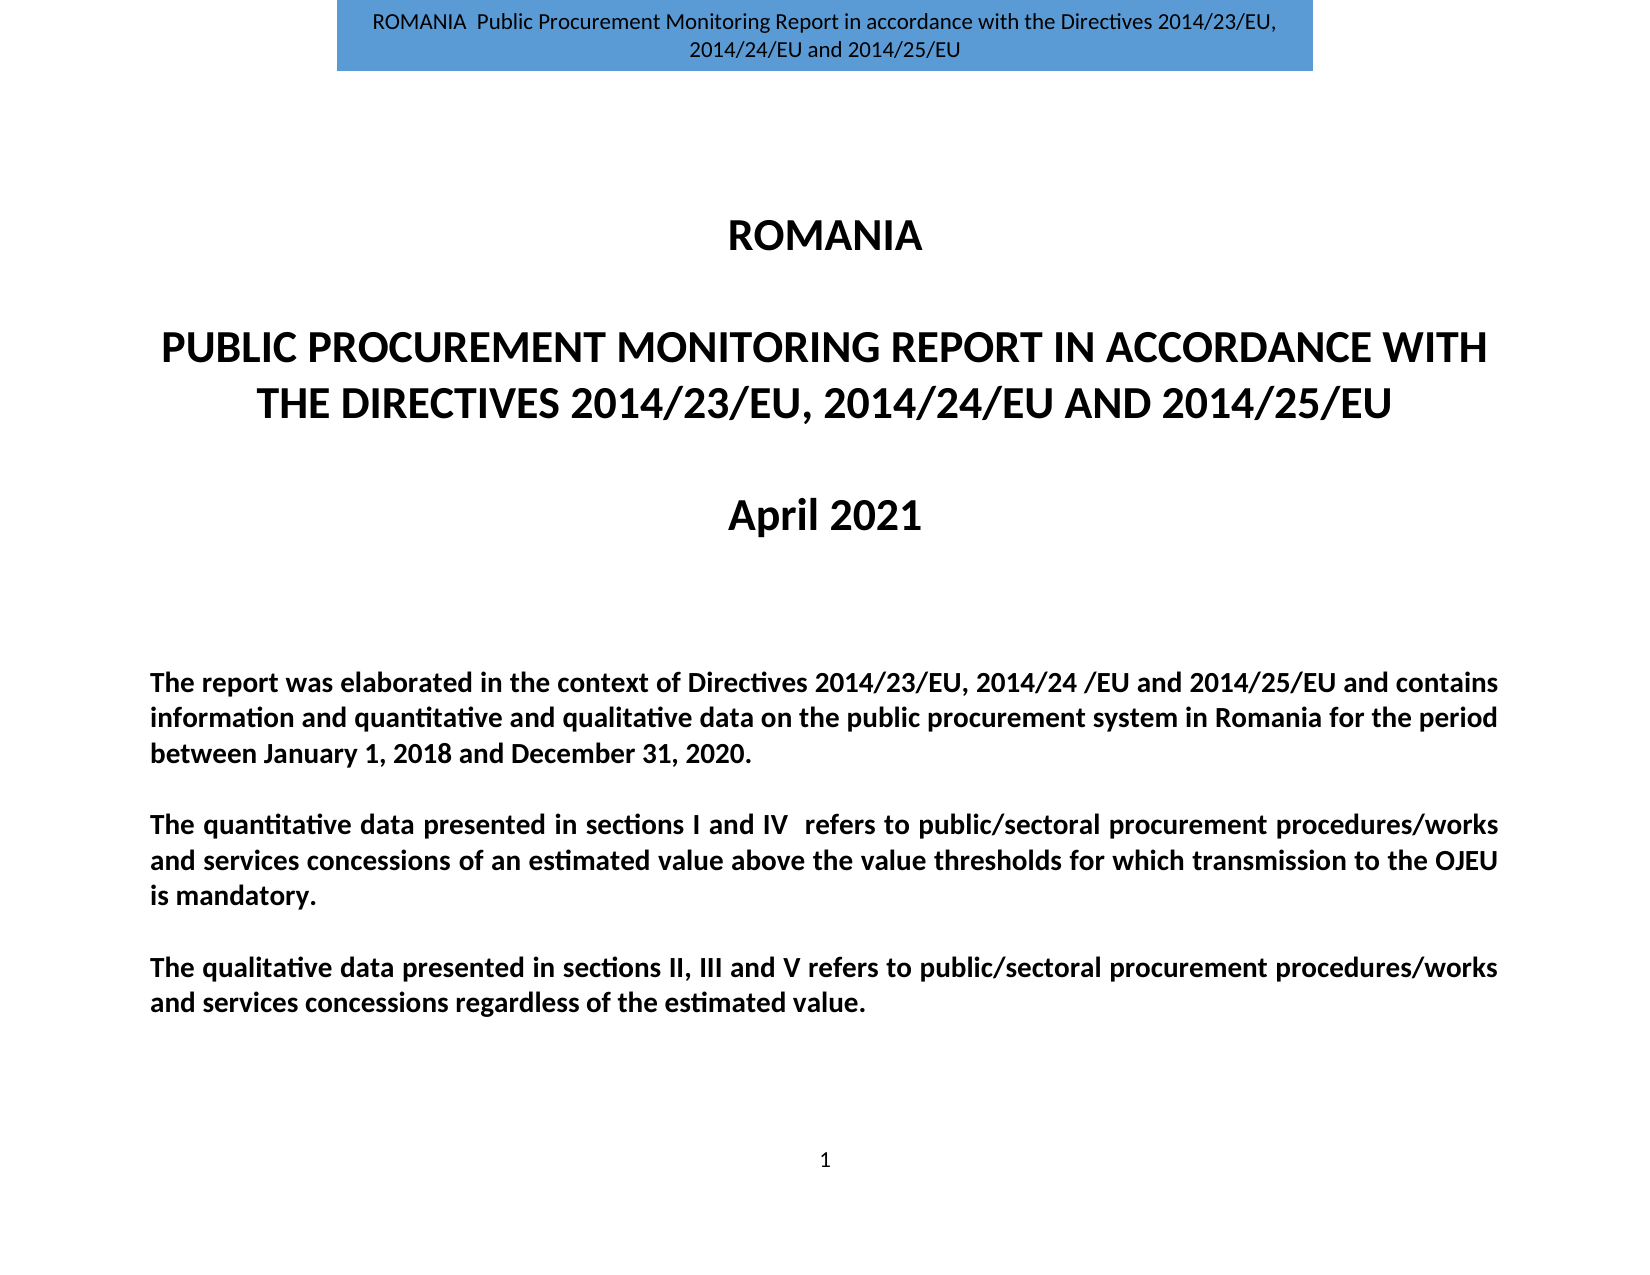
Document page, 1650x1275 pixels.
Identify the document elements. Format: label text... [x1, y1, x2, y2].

text The quantitative data presented in sections I and IV refers to public/sectoral procurement procedures/works and services concessions of an estimated value above the value thresholds for which transmission to the OJEU is mandatory. [150, 806, 1500, 913]
text PUBLIC PROCUREMENT MONITORING REPORT IN ACCORDANCE WITH THE DIRECTIVES 2014/23/EU, 2014/24/EU AND 2014/25/EU [150, 318, 1500, 430]
text The qualitative data presented in sections II, III and V refers to public/sectoral procurement procedures/works and services concessions regardless of the estimated value. [150, 949, 1500, 1020]
text ROMANIA [150, 206, 1500, 262]
text The report was elaborated in the context of Directives 2014/23/EU, 2014/24 /EU and 2014/25/EU and contains information and quantitative and qualitative data on the public procurement system in Romania for the period between January 1, 2018 and December 31, 2020. [150, 664, 1500, 771]
text April 2021 [150, 486, 1500, 542]
